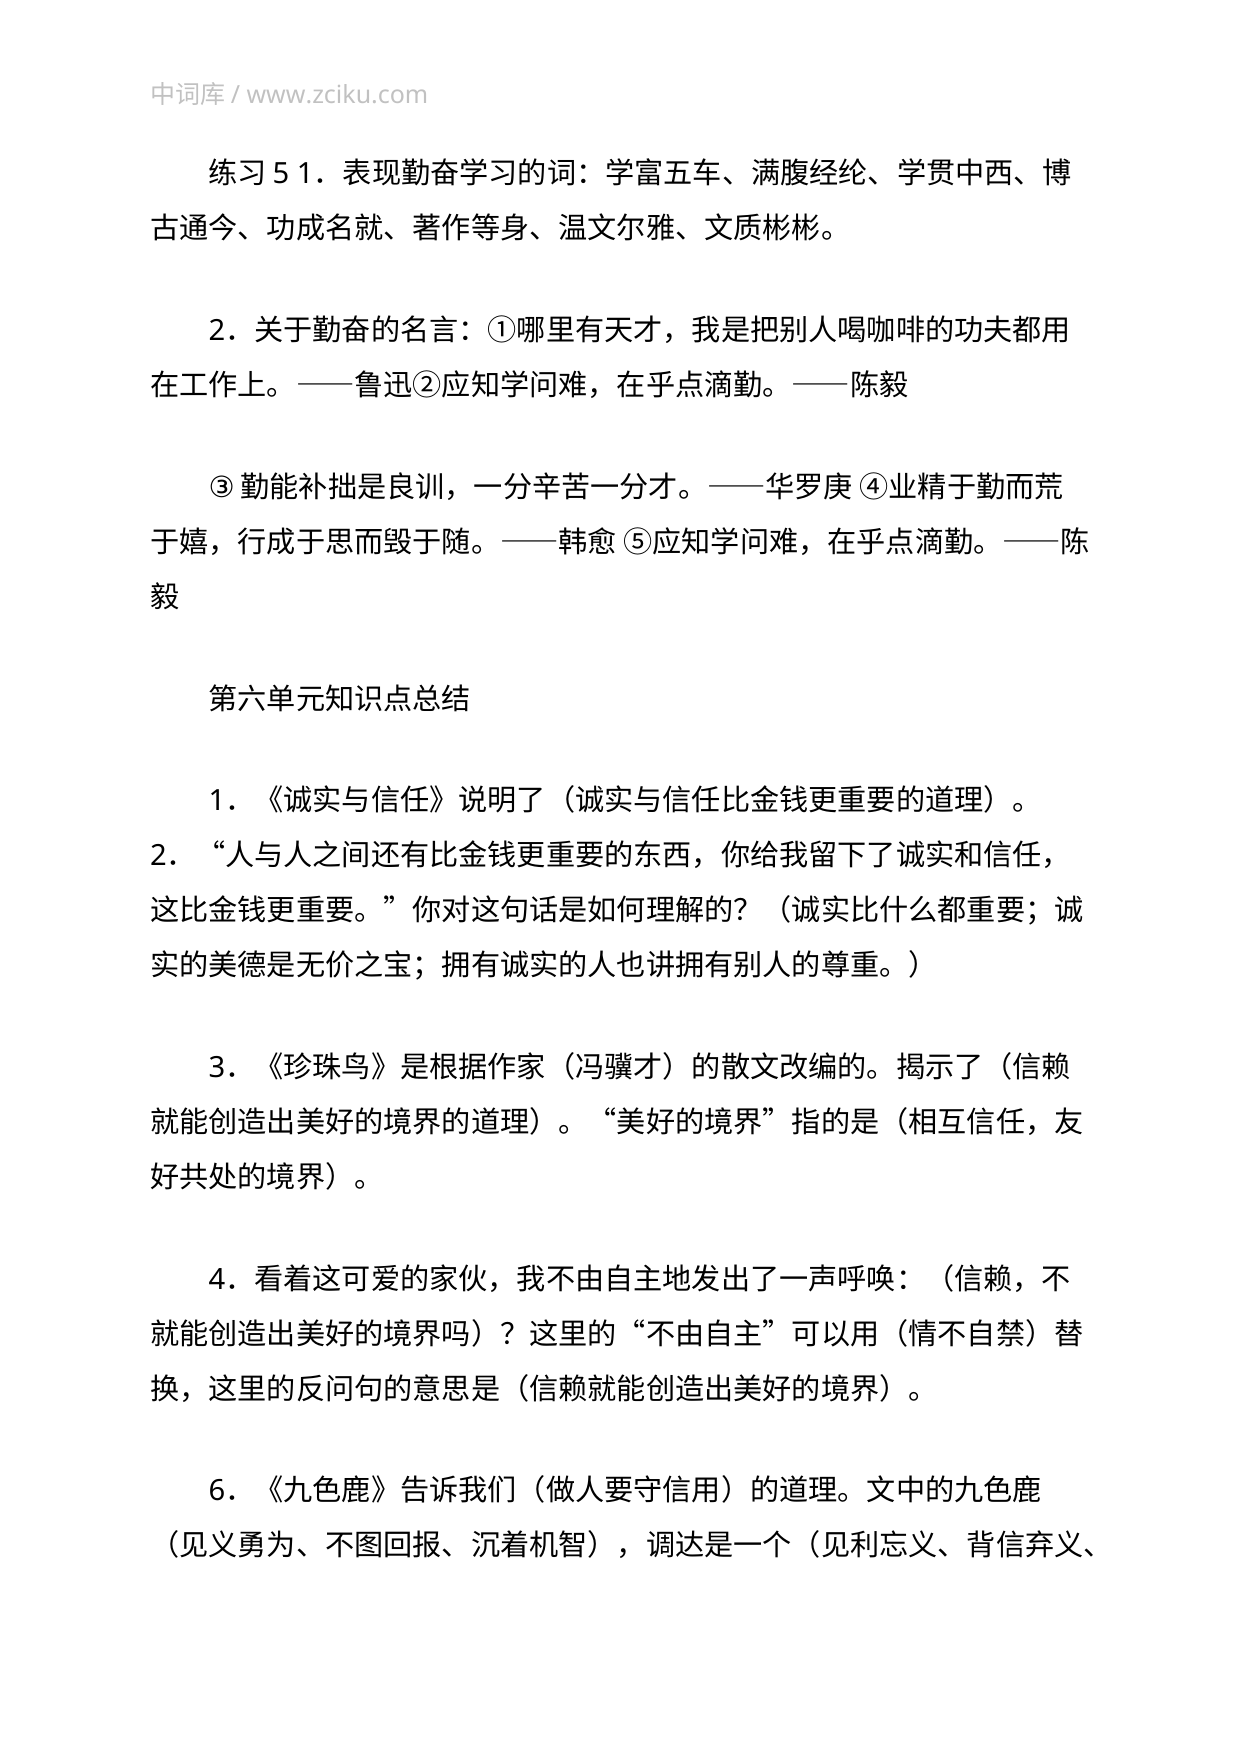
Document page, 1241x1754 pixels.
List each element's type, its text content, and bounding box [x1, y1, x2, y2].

text 2．关于勤奋的名言：①哪里有天才，我是把别人喝咖啡的功夫都用在工作上。——鲁迅②应知学问难，在乎点滴勤。——陈毅 [150, 307, 1090, 404]
text 1．《诚实与信任》说明了（诚实与信任比金钱更重要的道理）。2．“人与人之间还有比金钱更重要的东西，你给我留下了诚实和信任，这比金钱更重要。”你对这句话是如何理解的？（诚实比什么都重要；诚实的美德是无价之宝；拥有诚实的人也讲拥有别人的尊重。） [150, 777, 1090, 984]
text 4．看着这可爱的家伙，我不由自主地发出了一声呼唤：（信赖，不就能创造出美好的境界吗）？这里的“不由自主”可以用（情不自禁）替换，这里的反问句的意思是（信赖就能创造出美好的境界）。 [150, 1255, 1090, 1407]
text 练习5 1．表现勤奋学习的词：学富五车、满腹经纶、学贯中西、博古通今、功成名就、著作等身、温文尔雅、文质彬彬。 [150, 150, 1090, 247]
text 第六单元知识点总结 [150, 675, 1090, 717]
text 3．《珍珠鸟》是根据作家（冯骥才）的散文改编的。揭示了（信赖就能创造出美好的境界的道理）。“美好的境界”指的是（相互信任，友好共处的境界）。 [150, 1044, 1090, 1196]
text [150, 1467, 1090, 1564]
text ③勤能补拙是良训，一分辛苦一分才。——华罗庚 ④业精于勤而荒于嬉，行成于思而毁于随。——韩愈 ⑤应知学问难，在乎点滴勤。——陈毅 [150, 463, 1090, 616]
